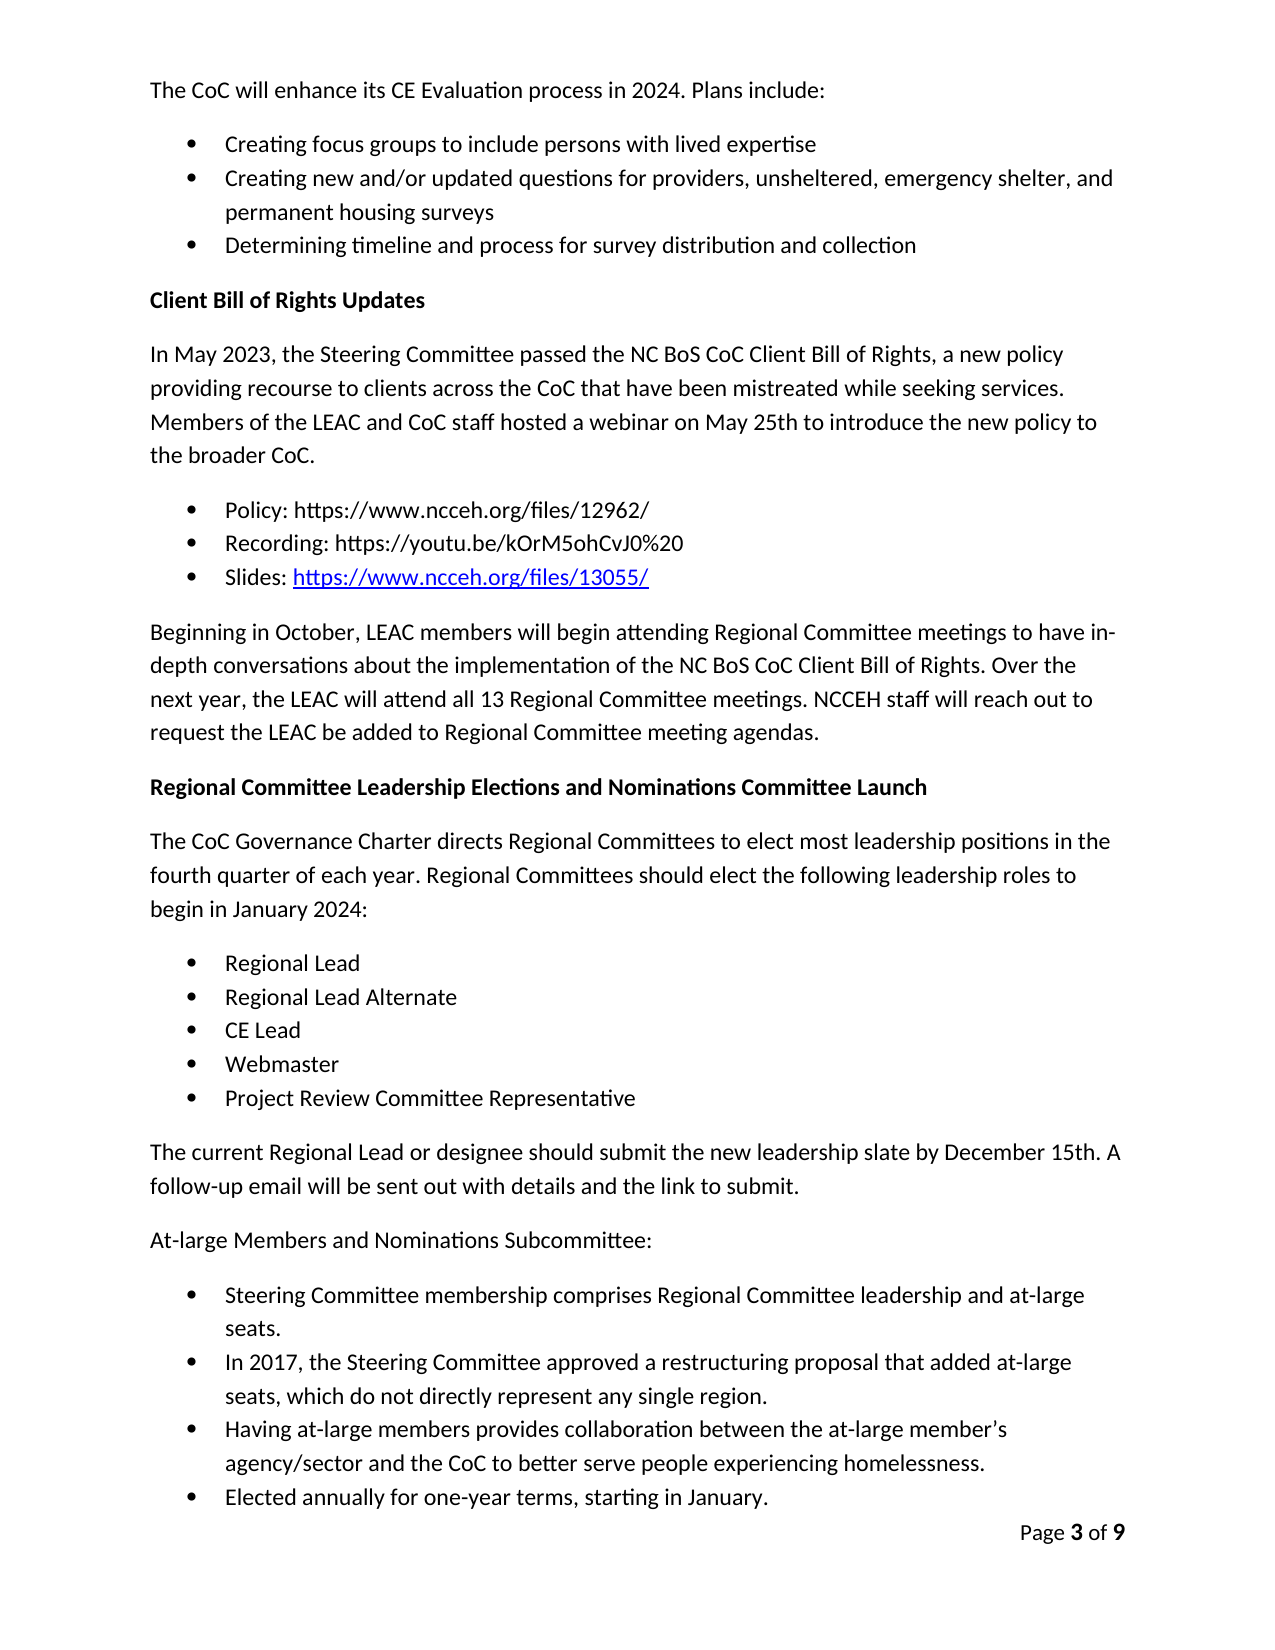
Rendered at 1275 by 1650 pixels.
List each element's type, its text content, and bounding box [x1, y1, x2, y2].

text In May 2023, the Steering Committee passed the NC BoS CoC Client Bill of Rights, a new policy providing recourse to clients across the CoC that have been mistreated while seeking services. Members of the LEAC and CoC staff hosted a webinar on May 25th to introduce the new policy to the broader CoC. [150, 339, 1125, 469]
list Determining timeline and process for survey distribution and collection [187, 230, 1125, 260]
list Slides: https://www.ncceh.org/files/13055/ [187, 562, 1125, 591]
text Beginning in October, LEAC members will begin attending Regional Committee meetings to have in-depth conversations about the implementation of the NC BoS CoC Client Bill of Rights. Over the next year, the LEAC will attend all 13 Regional Committee meetings. NCCEH staff will reach out to request the LEAC be added to Regional Committee meeting agendas. [150, 617, 1125, 747]
text At-large Members and Nominations Subcommittee: [150, 1225, 1125, 1255]
list Creating focus groups to include persons with lived expertise [187, 129, 1125, 159]
list Having at-large members provides collaboration between the at-large member’s agency/sector and the CoC to better serve people experiencing homelessness. [187, 1414, 1125, 1477]
list Project Review Committee Representative [187, 1083, 1125, 1112]
list Regional Lead Alternate [187, 982, 1125, 1011]
text The current Regional Lead or designee should submit the new leadership slate by December 15th. A follow-up email will be sent out with details and the link to submit. [150, 1137, 1125, 1200]
list Webmaster [187, 1049, 1125, 1078]
list Recording: https://youtu.be/kOrM5ohCvJ0%20 [187, 528, 1125, 558]
list In 2017, the Steering Committee approved a restructuring proposal that added at-large seats, which do not directly represent any single region. [187, 1347, 1125, 1410]
text Client Bill of Rights Updates [150, 285, 1125, 314]
text Regional Committee Leadership Elections and Nominations Committee Launch [150, 772, 1125, 801]
list Steering Committee membership comprises Regional Committee leadership and at-large seats. [187, 1280, 1125, 1343]
text The CoC Governance Charter directs Regional Committees to elect most leadership positions in the fourth quarter of each year. Regional Committees should elect the following leadership roles to begin in January 2024: [150, 826, 1125, 923]
list Creating new and/or updated questions for providers, unsheltered, emergency shelter, and permanent housing surveys [187, 163, 1125, 226]
list Policy: https://www.ncceh.org/files/12962/ [187, 495, 1125, 524]
list Regional Lead [187, 948, 1125, 977]
list CE Lead [187, 1016, 1125, 1045]
text The CoC will enhance its CE Evaluation process in 2024. Plans include: [150, 75, 1125, 104]
list Elected annually for one-year terms, starting in January. [187, 1482, 1125, 1511]
